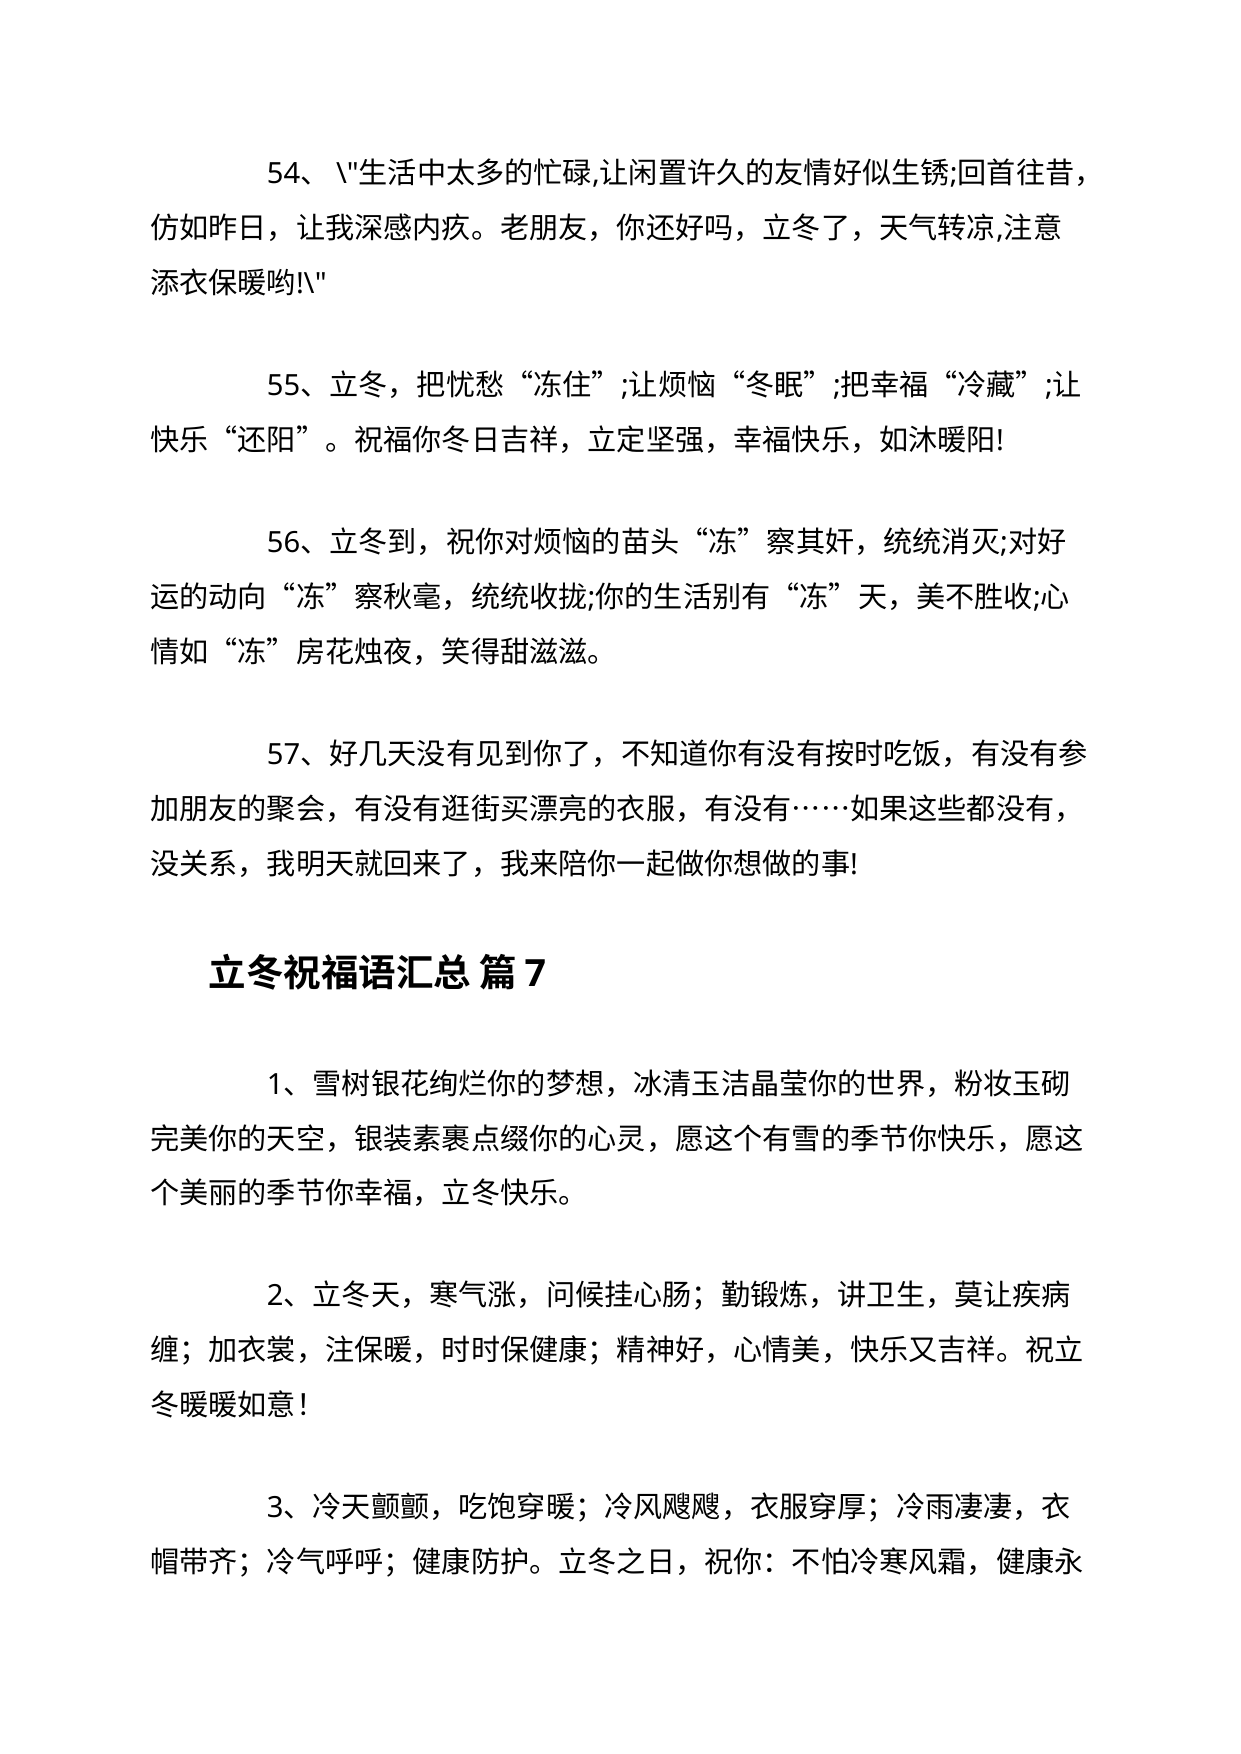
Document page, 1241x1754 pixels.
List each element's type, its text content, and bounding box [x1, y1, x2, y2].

text 56、立冬到，祝你对烦恼的苗头“冻”察其奸，统统消灭;对好运的动向“冻”察秋毫，统统收拢;你的生活别有“冻”天，美不胜收;心情如“冻”房花烛夜，笑得甜滋滋。 [150, 519, 1090, 671]
text 2、立冬天，寒气涨，问候挂心肠；勤锻炼，讲卫生，莫让疾病缠；加衣裳，注保暖，时时保健康；精神好，心情美，快乐又吉祥。祝立冬暖暖如意！ [150, 1272, 1090, 1424]
text 54、 \"生活中太多的忙碌,让闲置许久的友情好似生锈;回首往昔，仿如昨日，让我深感内疚。老朋友，你还好吗，立冬了，天气转凉,注意添衣保暖哟!\" [150, 150, 1090, 302]
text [150, 1483, 1090, 1581]
text 立冬祝福语汇总 篇7 [150, 943, 1090, 997]
text 1、雪树银花绚烂你的梦想，冰清玉洁晶莹你的世界，粉妆玉砌完美你的天空，银装素裹点缀你的心灵，愿这个有雪的季节你快乐，愿这个美丽的季节你幸福，立冬快乐。 [150, 1060, 1090, 1212]
text 57、好几天没有见到你了，不知道你有没有按时吃饭，有没有参加朋友的聚会，有没有逛街买漂亮的衣服，有没有……如果这些都没有，没关系，我明天就回来了，我来陪你一起做你想做的事! [150, 731, 1090, 883]
text 55、立冬，把忧愁“冻住”;让烦恼“冬眠”;把幸福“冷藏”;让快乐“还阳”。祝福你冬日吉祥，立定坚强，幸福快乐，如沐暖阳! [150, 362, 1090, 459]
